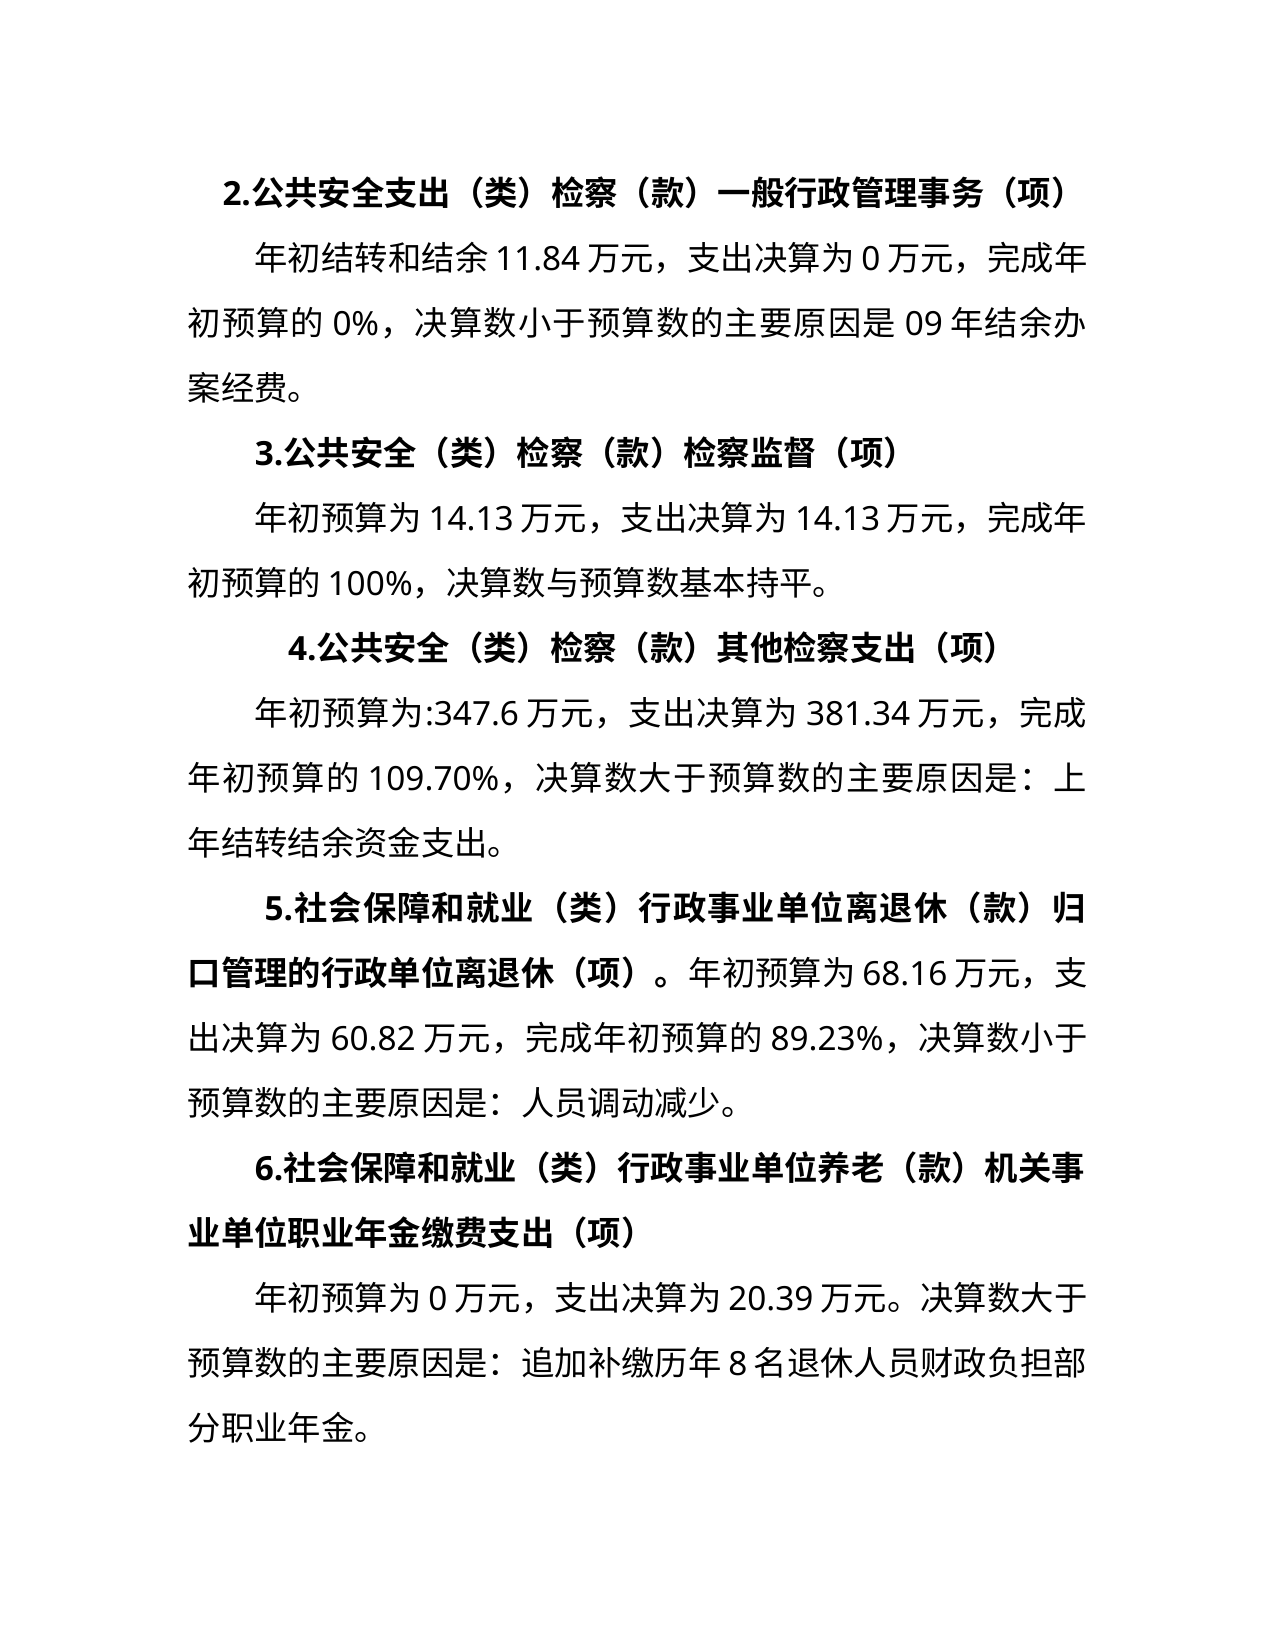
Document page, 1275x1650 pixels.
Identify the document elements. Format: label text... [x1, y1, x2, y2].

text 6.社会保障和就业（类）行政事业单位养老（款）机关事业单位职业年金缴费支出（项） [187, 1134, 1087, 1264]
list 2.公共安全支出（类）检察（款）一般行政管理事务（项） [187, 159, 1087, 224]
text 年初预算为:347.6万元，支出决算为381.34万元，完成年初预算的109.70%，决算数大于预算数的主要原因是：上年结转结余资金支出。 [187, 679, 1087, 874]
text 5.社会保障和就业（类）行政事业单位离退休（款）归口管理的行政单位离退休（项）。年初预算为68.16万元，支出决算为60.82万元，完成年初预算的89.23%，决算数小于预算数的主要原因是：人员调动减少。 [187, 874, 1087, 1134]
text 3.公共安全（类）检察（款）检察监督（项） [187, 419, 1087, 484]
text 年初预算为14.13万元，支出决算为14.13万元，完成年初预算的100%，决算数与预算数基本持平。 [187, 484, 1087, 614]
text 年初预算为0万元，支出决算为20.39万元。决算数大于预算数的主要原因是：追加补缴历年8名退休人员财政负担部分职业年金。 [187, 1264, 1087, 1459]
text 年初结转和结余11.84万元，支出决算为0万元，完成年初预算的0%，决算数小于预算数的主要原因是09年结余办案经费。 [187, 224, 1087, 419]
text 4.公共安全（类）检察（款）其他检察支出（项） [187, 614, 1087, 679]
